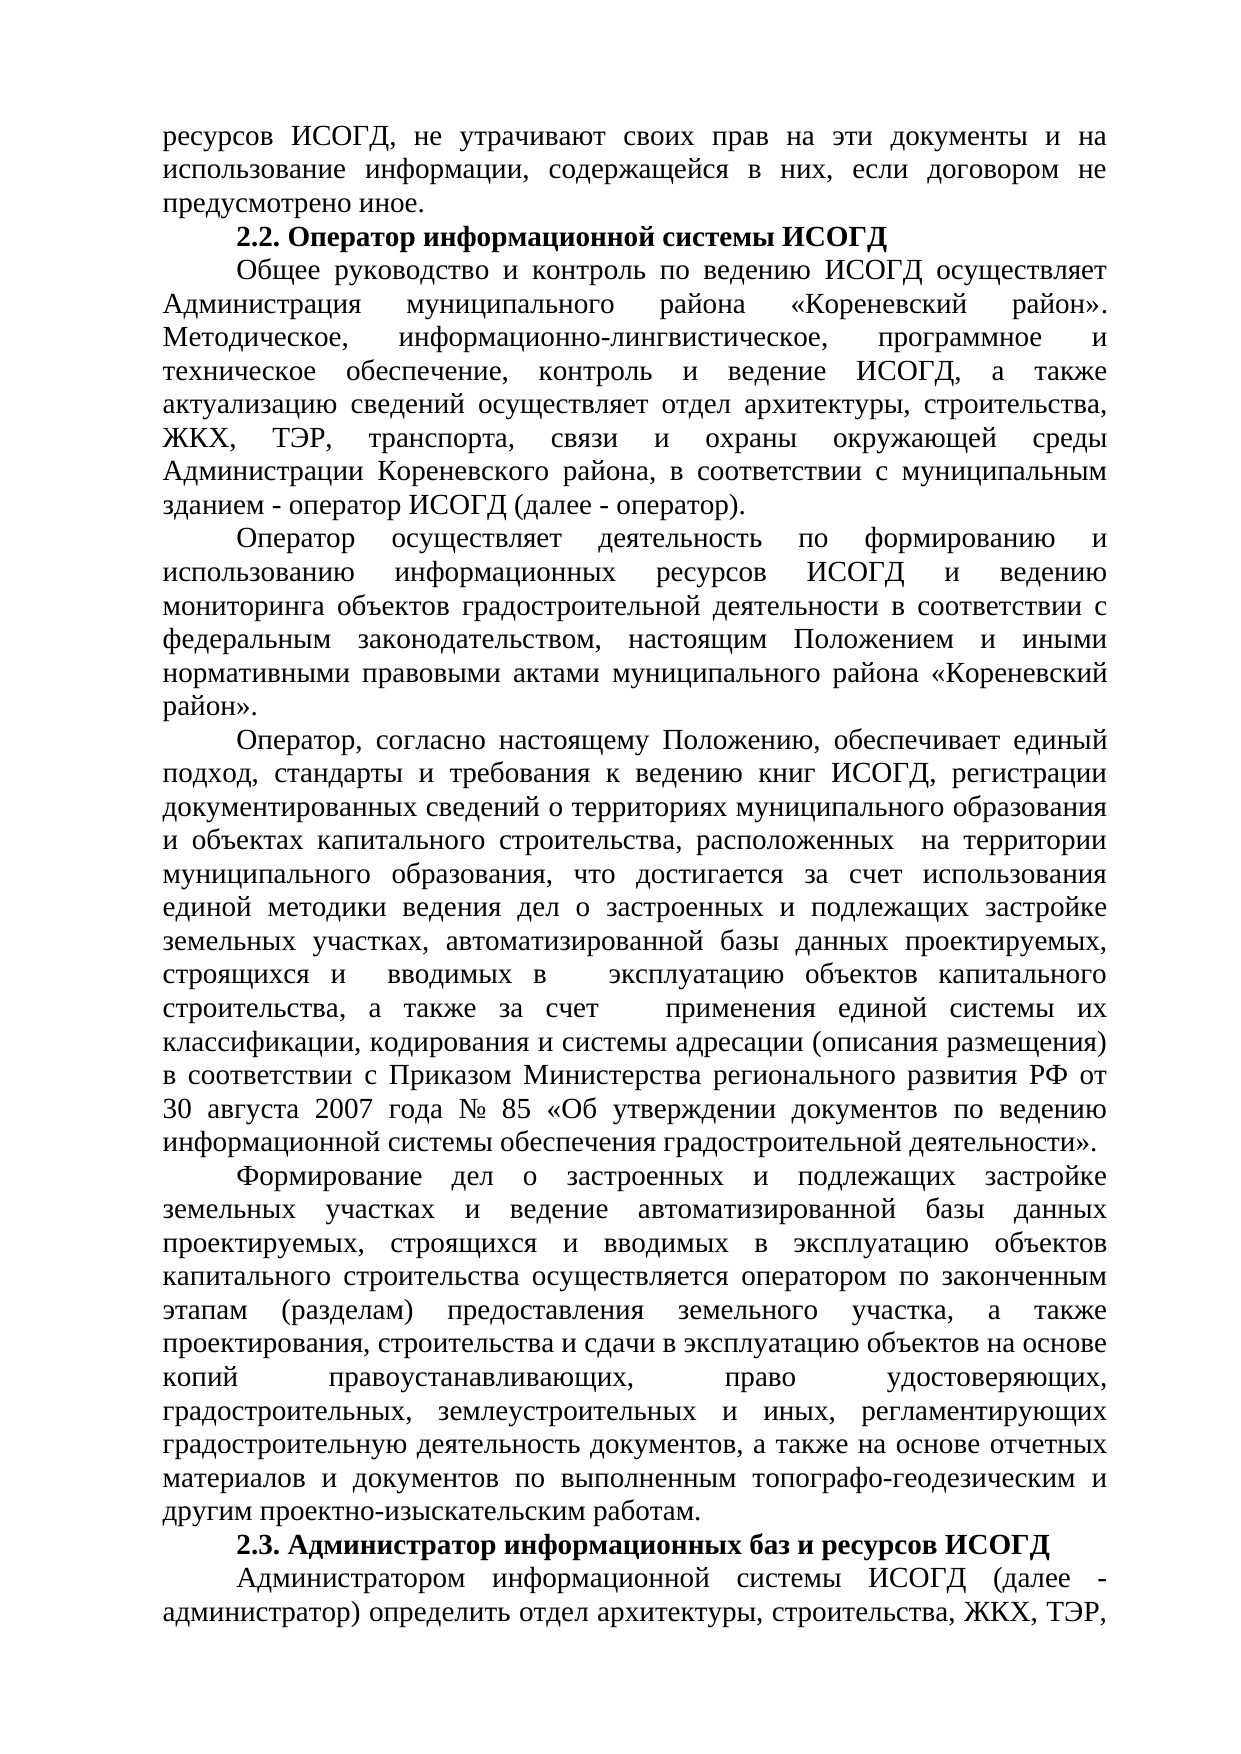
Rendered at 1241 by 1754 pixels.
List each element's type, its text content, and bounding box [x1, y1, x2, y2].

text Оператор осуществляет деятельность по формированию и использованию информационных ресурсов ИСОГД и ведению мониторинга объектов градостроительной деятельности в соответствии с федеральным законодательством, настоящим Положением и иными нормативными правовыми актами муниципального района «Кореневский район». [162, 521, 1108, 722]
text Общее руководство и контроль по ведению ИСОГД осуществляет Администрация муниципального района «Кореневский район». Методическое, информационно-лингвистическое, программное и техническое обеспечение, контроль и ведение ИСОГД, а также актуализацию сведений осуществляет отдел архитектуры, строительства, ЖКХ, ТЭР, транспорта, связи и охраны окружающей среды Администрации Кореневского района, в соответствии с муниципальным зданием - оператор ИСОГД (далее - оператор). [162, 252, 1108, 521]
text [162, 1560, 1108, 1627]
text 2.2. Оператор информационной системы ИСОГД [162, 219, 1108, 252]
text 2.3. Администратор информационных баз и ресурсов ИСОГД [162, 1527, 1108, 1560]
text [162, 118, 1108, 219]
text Формирование дел о застроенных и подлежащих застройке земельных участках и ведение автоматизированной базы данных проектируемых, строящихся и вводимых в эксплуатацию объектов капитального строительства осуществляется оператором по законченным этапам (разделам) предоставления земельного участка, а также проектирования, строительства и сдачи в эксплуатацию объектов на основе копий правоустанавливающих, право удостоверяющих, градостроительных, землеустроительных и иных, регламентирующих градостроительную деятельность документов, а также на основе отчетных материалов и документов по выполненным топографо-геодезическим и другим проектно-изыскательским работам. [162, 1158, 1108, 1527]
text Оператор, согласно настоящему Положению, обеспечивает единый подход, стандарты и требования к ведению книг ИСОГД, регистрации документированных сведений о территориях муниципального образования и объектах капитального строительства, расположенных на территории муниципального образования, что достигается за счет использования единой методики ведения дел о застроенных и подлежащих застройке земельных участках, автоматизированной базы данных проектируемых, строящихся и вводимых в эксплуатацию объектов капитального строительства, а также за счет применения единой системы их классификации, кодирования и системы адресации (описания размещения) в соответствии с Приказом Министерства регионального развития РФ от 30 августа 2007 года № 85 «Об утверждении документов по ведению информационной системы обеспечения градостроительной деятельности». [162, 722, 1108, 1158]
